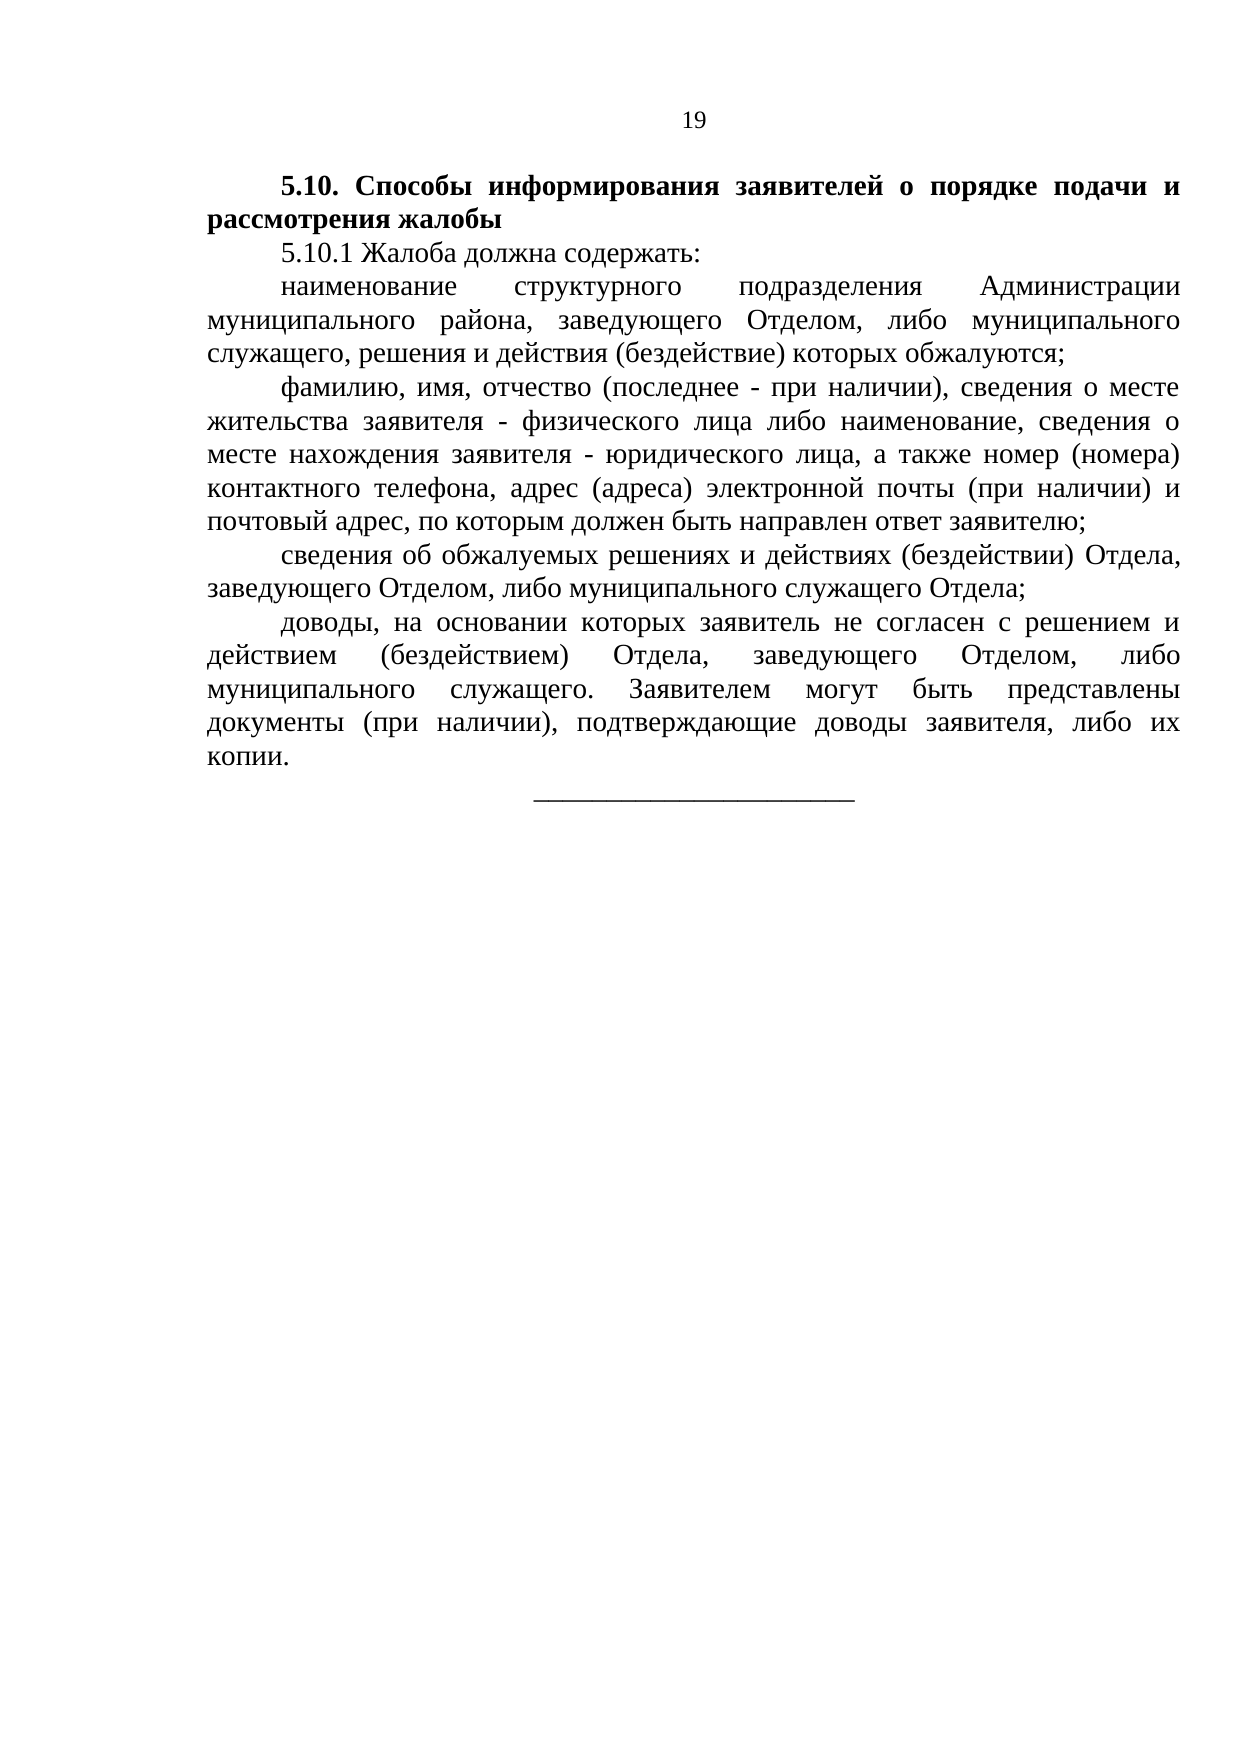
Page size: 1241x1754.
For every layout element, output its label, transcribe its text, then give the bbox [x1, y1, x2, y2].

text 5.10.1 Жалоба должна содержать: [207, 235, 1181, 268]
text фамилию, имя, отчество (последнее - при наличии), сведения о месте жительства заявителя - физического лица либо наименование, сведения о месте нахождения заявителя - юридического лица, а также номер (номера) контактного телефона, адрес (адреса) электронной почты (при наличии) и почтовый адрес, по которым должен быть направлен ответ заявителю; [207, 369, 1181, 537]
text 19 [207, 106, 1181, 134]
text сведения об обжалуемых решениях и действиях (бездействии) Отдела, заведующего Отделом, либо муниципального служащего Отдела; [207, 537, 1181, 604]
text ______________________ [207, 772, 1181, 805]
text 5.10. Способы информирования заявителей о порядке подачи и рассмотрения жалобы [207, 168, 1181, 235]
text доводы, на основании которых заявитель не согласен с решением и действием (бездействием) Отдела, заведующего Отделом, либо муниципального служащего. Заявителем могут быть представлены документы (при наличии), подтверждающие доводы заявителя, либо их копии. [207, 604, 1181, 772]
text наименование структурного подразделения Администрации муниципального района, заведующего Отделом, либо муниципального служащего, решения и действия (бездействие) которых обжалуются; [207, 268, 1181, 369]
